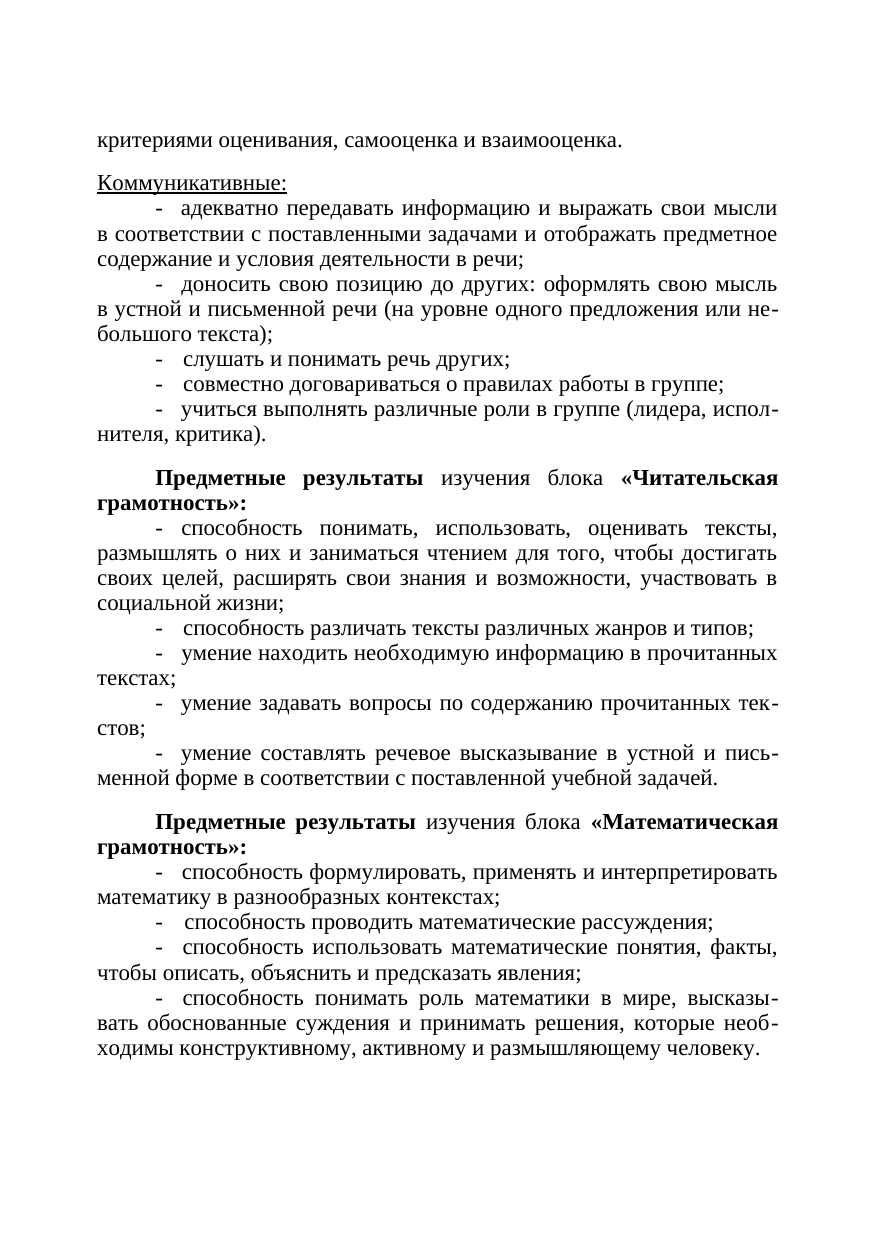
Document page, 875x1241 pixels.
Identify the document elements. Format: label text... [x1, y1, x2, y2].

list слушать и понимать речь других; [97, 346, 778, 371]
text Предметные результаты изучения блока «Читательская грамотность»: [97, 465, 778, 515]
list учиться выполнять различные роли в группе (лидера, исполнителя, критика). [97, 396, 778, 446]
list доносить свою позицию до других: оформлять свою мысль в устной и письменной речи (на уровне одного предложения или небольшого текста); [97, 271, 778, 346]
list умение находить необходимую информацию в прочитанных текстах; [97, 641, 778, 691]
list способность различать тексты различных жанров и типов; [97, 616, 778, 641]
text Коммуникативные: [97, 171, 778, 196]
list умение задавать вопросы по содержанию прочитанных текстов; [97, 691, 778, 741]
list способность проводить математические рассуждения; [97, 910, 778, 935]
list умение составлять речевое высказывание в устной и письменной форме в соответствии с поставленной учебной задачей. [97, 741, 778, 791]
text Предметные результаты изучения блока «Математическая грамотность»: [97, 809, 778, 860]
list совместно договариваться о правилах работы в группе; [97, 371, 778, 396]
list способность формулировать, применять и интерпретировать математику в разнообразных контекстах; [97, 860, 778, 910]
list способность понимать, использовать, оценивать тексты, размышлять о них и заниматься чтением для того, чтобы достигать своих целей, расширять свои знания и возможности, участвовать в социальной жизни; [97, 515, 778, 616]
list способность понимать роль математики в мире, высказывать обоснованные суждения и принимать решения, которые необходимы конструктивному, активному и размышляющему человеку. [97, 985, 778, 1060]
list способность использовать математические понятия, факты, чтобы описать, объяснить и предсказать явления; [97, 935, 778, 985]
list адекватно передавать информацию и выражать свои мысли в соответствии с поставленными задачами и отображать предметное содержание и условия деятельности в речи; [97, 196, 778, 271]
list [97, 127, 778, 152]
